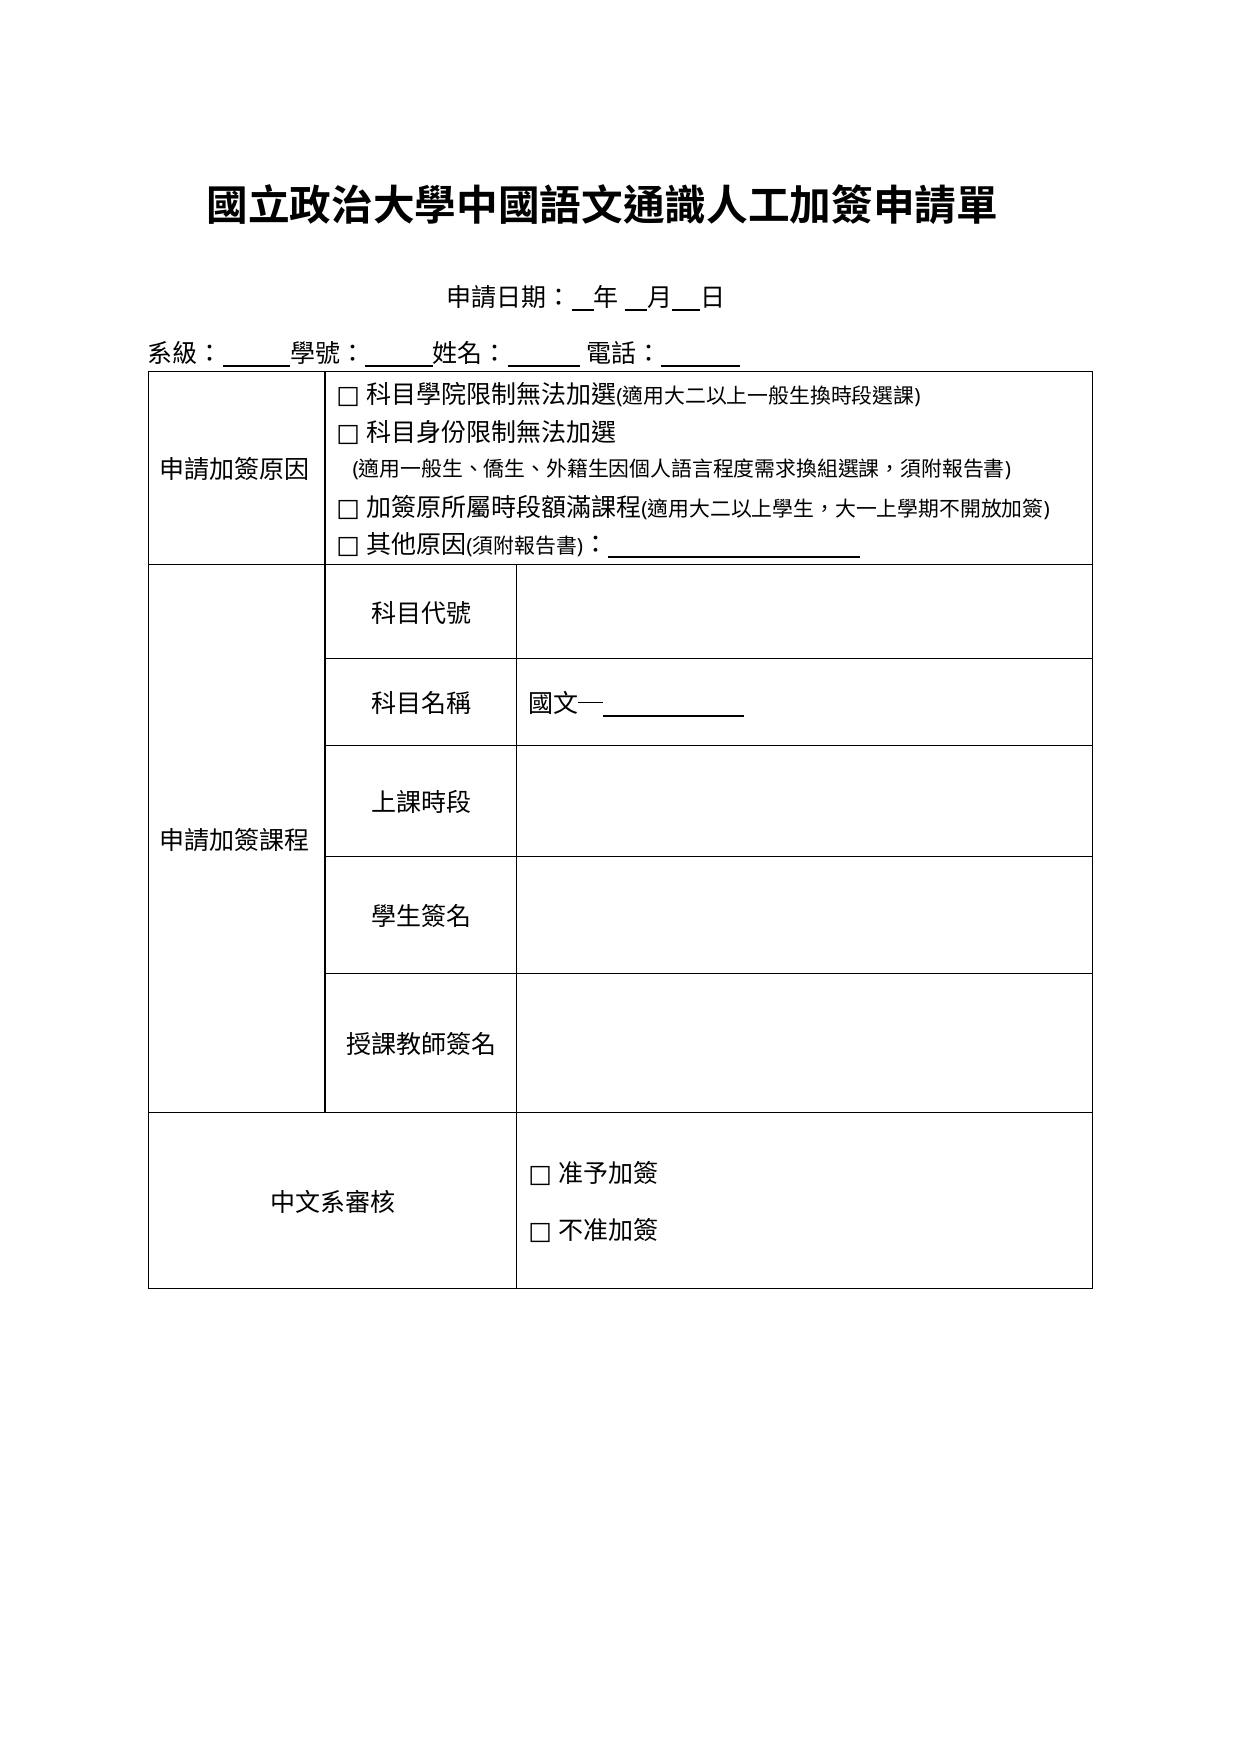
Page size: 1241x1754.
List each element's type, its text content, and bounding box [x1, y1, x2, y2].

table_header □ 科目學院限制無法加選(適用大二以上一般生換時段選課) □ 科目身份限制無法加選 (適用一般生、僑生、外籍生因個人語言程度需求換組選課，須附報告書) □ 加簽原所屬時段額滿課程(適用大二以上學生，大一上學期不開放加簽) □ 其他原因(須附報告書)： [326, 372, 1092, 564]
table_cell [517, 974, 1092, 1112]
table_header 申請加簽原因 [149, 372, 324, 564]
table_cell [517, 746, 1092, 856]
table_cell □ 准予加簽 □ 不准加簽 [517, 1113, 1092, 1287]
text 申請日期： 年 月 日 [148, 277, 1181, 314]
table_cell 中文系審核 [149, 1113, 516, 1287]
table_cell 上課時段 [326, 746, 516, 856]
table_cell 學生簽名 [326, 857, 516, 973]
text 國立政治大學中國語文通識人工加簽申請單 [148, 164, 1181, 239]
table_cell [517, 857, 1092, 973]
table_cell 授課教師簽名 [326, 974, 516, 1112]
text 系級： 學號： 姓名： 電話： [148, 333, 1181, 371]
table_cell [517, 565, 1092, 658]
table_cell 申請加簽課程 [149, 565, 324, 1112]
table_cell 科目代號 [326, 565, 516, 658]
table_cell 國文─ [517, 659, 1092, 745]
table_cell 科目名稱 [326, 659, 516, 745]
